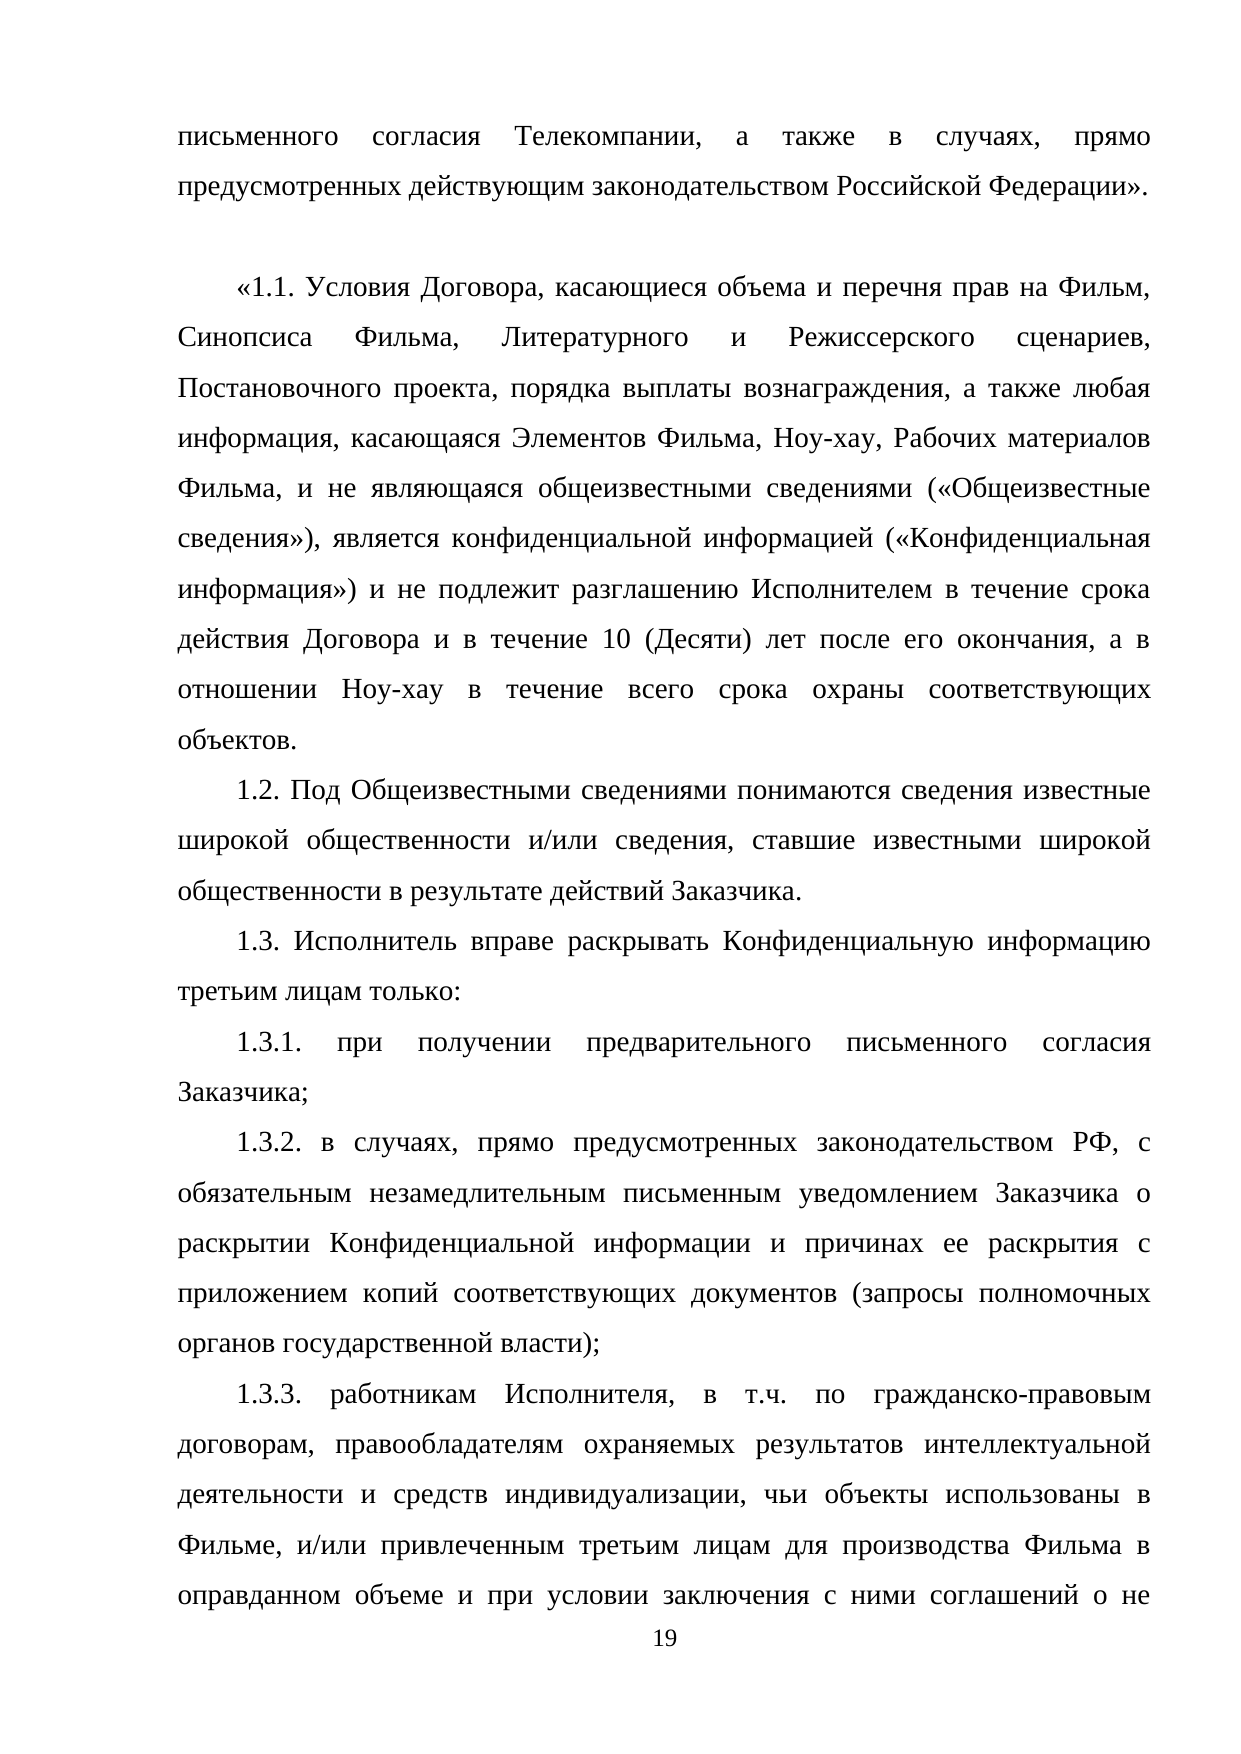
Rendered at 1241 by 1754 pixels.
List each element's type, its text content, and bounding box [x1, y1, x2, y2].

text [177, 1376, 1152, 1611]
text 1.3.2. в случаях, прямо предусмотренных законодательством РФ, с обязательным незамедлительным письменным уведомлением Заказчика о раскрытии Конфиденциальной информации и причинах ее раскрытия с приложением копий соответствующих документов (запросы полномочных органов государственной власти); [177, 1124, 1152, 1359]
text «1.1. Условия Договора, касающиеся объема и перечня прав на Фильм, Синопсиса Фильма, Литературного и Режиссерского сценариев, Постановочного проекта, порядка выплаты вознаграждения, а также любая информация, касающаяся Элементов Фильма, Ноу-хау, Рабочих материалов Фильма, и не являющаяся общеизвестными сведениями («Общеизвестные сведения»), является конфиденциальной информацией («Конфиденциальная информация») и не подлежит разглашению Исполнителем в течение срока действия Договора и в течение 10 (Десяти) лет после его окончания, а в отношении Ноу-хау в течение всего срока охраны соответствующих объектов. [177, 269, 1152, 755]
text 1.3. Исполнитель вправе раскрывать Конфиденциальную информацию третьим лицам только: [177, 923, 1152, 1007]
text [177, 118, 1152, 202]
text 1.3.1. при получении предварительного письменного согласия Заказчика; [177, 1024, 1152, 1108]
text 1.2. Под Общеизвестными сведениями понимаются сведения известные широкой общественности и/или сведения, ставшие известными широкой общественности в результате действий Заказчика. [177, 772, 1152, 906]
